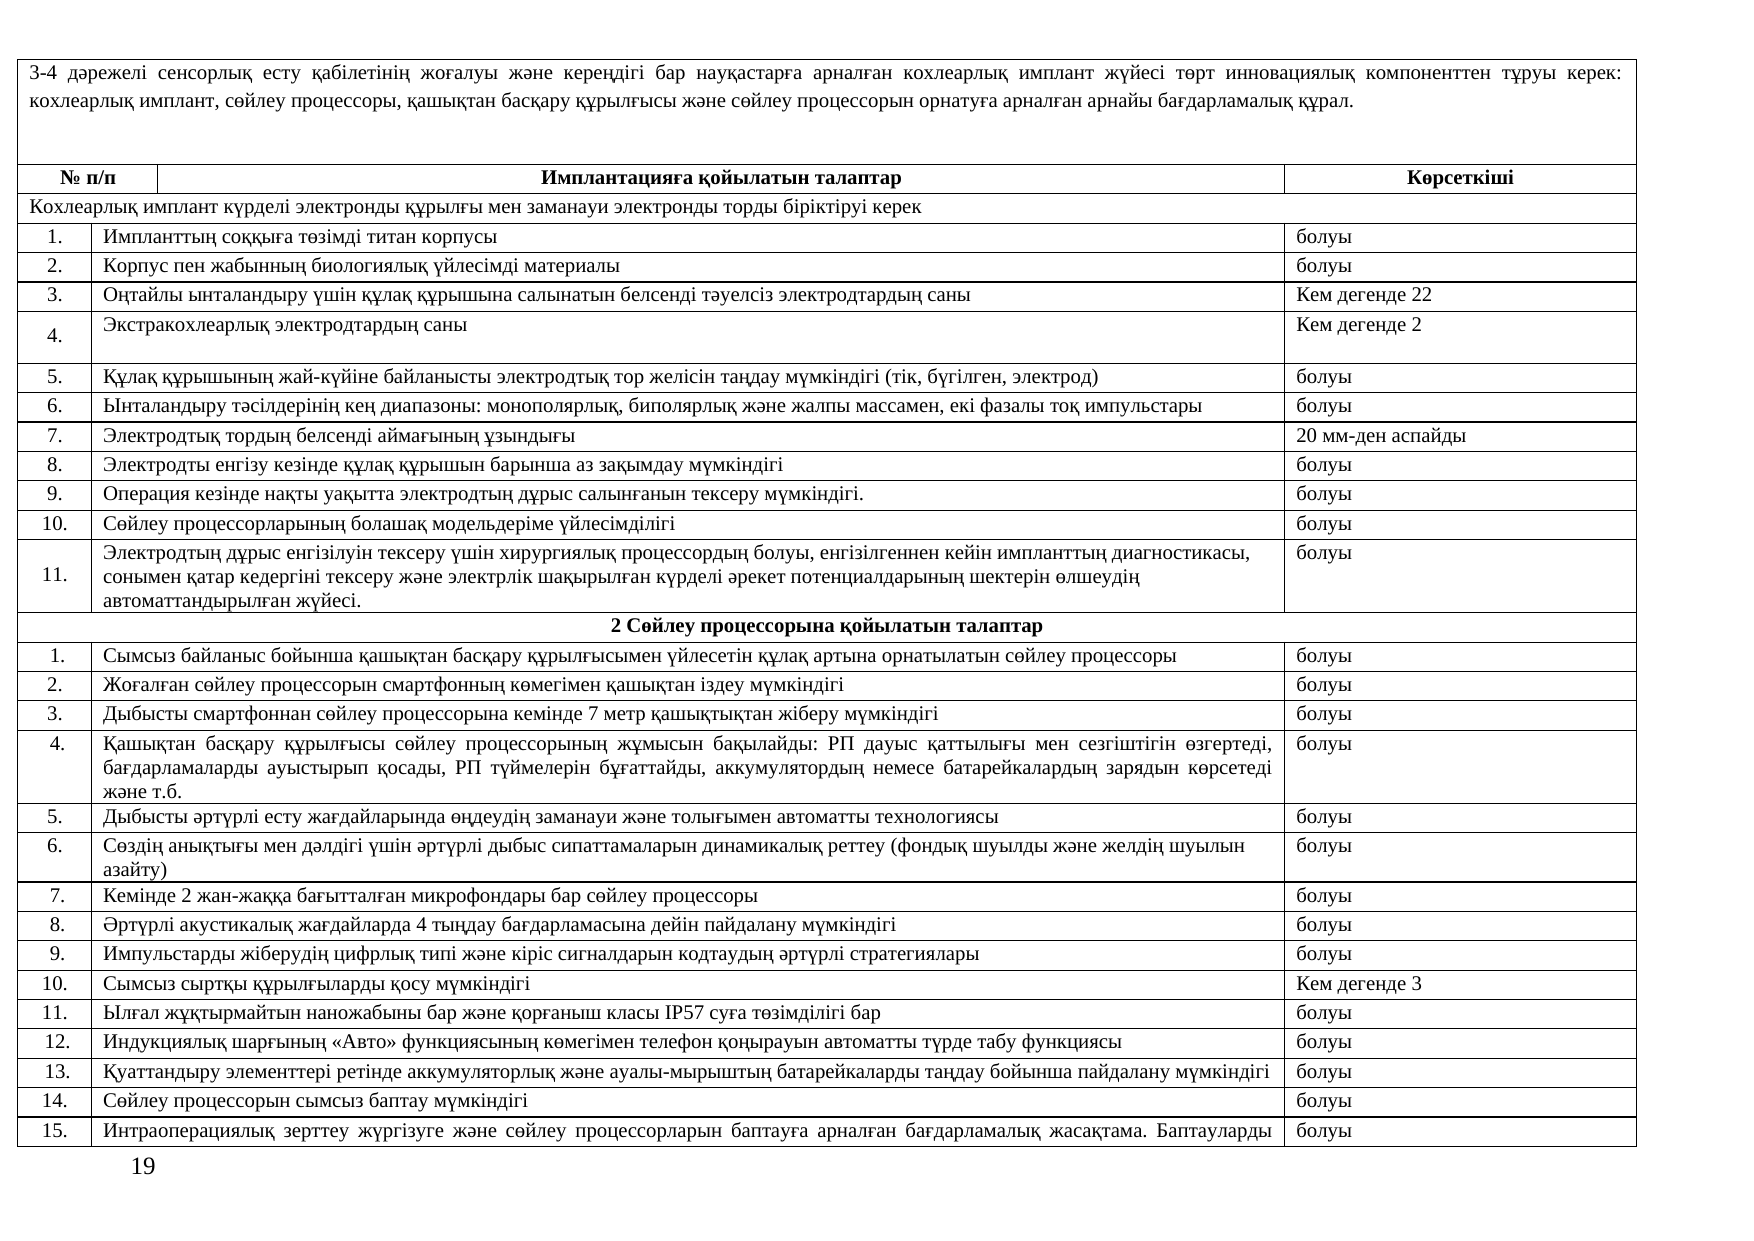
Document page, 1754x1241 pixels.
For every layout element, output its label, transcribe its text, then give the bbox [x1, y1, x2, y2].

table_cell болуы [1285, 883, 1636, 911]
table_cell 15. [18, 1118, 91, 1146]
table_cell болуы [1285, 912, 1636, 940]
table_cell 2. [18, 253, 91, 281]
table_cell болуы [1285, 511, 1636, 539]
table_cell болуы [1285, 481, 1636, 509]
table_cell болуы [1285, 364, 1636, 392]
table_cell болуы [1285, 1118, 1636, 1146]
table_cell болуы [1285, 1000, 1636, 1028]
table_cell болуы [1285, 643, 1636, 671]
table_cell 5. [18, 804, 91, 832]
table_cell 9. [18, 941, 91, 969]
table_cell 3. [18, 701, 91, 730]
table_cell Ылғал жұқтырмайтын наножабыны бар және қорғаныш класы ІР57 суға төзімділігі бар [92, 1000, 1284, 1028]
table_cell Электродтық тордың белсенді аймағының ұзындығы [92, 423, 1284, 451]
table_cell Ынталандыру тәсілдерінің кең диапазоны: монополярлық, биполярлық және жалпы массамен, екі фазалы тоқ импульстары [92, 393, 1284, 421]
table_cell болуы [1285, 701, 1636, 730]
table_cell 6. [18, 393, 91, 421]
table_cell Кохлеарлық имплант күрделі электронды құрылғы мен заманауи электронды торды біріктіруі керек [18, 194, 1636, 223]
table_cell 1. [18, 224, 91, 252]
table_cell 7. [18, 423, 91, 451]
table_cell болуы [1285, 941, 1636, 969]
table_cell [92, 1118, 1284, 1146]
table_cell Сөйлеу процессорларының болашақ модельдеріме үйлесімділігі [92, 511, 1284, 539]
table_cell 5. [18, 364, 91, 392]
table_cell Импульстарды жіберудің цифрлық типі және кіріс сигналдарын кодтаудың әртүрлі стратегиялары [92, 941, 1284, 969]
table_cell 10. [18, 971, 91, 999]
table_cell Сөйлеу процессорын сымсыз баптау мүмкіндігі [92, 1088, 1284, 1116]
table_cell 10. [18, 511, 91, 539]
table_cell 20 мм-ден аспайды [1285, 423, 1636, 451]
table_cell Электродты енгізу кезінде құлақ құрышын барынша аз зақымдау мүмкіндігі [92, 452, 1284, 480]
table_cell Сымсыз сыртқы құрылғыларды қосу мүмкіндігі [92, 971, 1284, 999]
table_cell 14. [18, 1088, 91, 1116]
table_cell 3-4 дәрежелі сенсорлық есту қабілетінің жоғалуы және кереңдігі бар науқастарға арналған кохлеарлық имплант жүйесі төрт инновациялық компоненттен тұруы керек: кохлеарлық имплант, сөйлеу процессоры, қашықтан басқару құрылғысы және сөйлеу процессорын орнатуға арналған арнайы бағдарламалық құрал. [18, 60, 1636, 164]
table_cell болуы [1285, 393, 1636, 421]
table_cell 2. [18, 672, 91, 700]
table_cell болуы [1285, 833, 1636, 881]
table_cell Сымсыз байланыс бойынша қашықтан басқару құрылғысымен үйлесетін құлақ артына орнатылатын сөйлеу процессоры [92, 643, 1284, 671]
table_cell 8. [18, 452, 91, 480]
table_cell Имплантацияға қойылатын талаптар [158, 165, 1284, 193]
table_cell 8. [18, 912, 91, 940]
table_cell болуы [1285, 804, 1636, 832]
table_cell Сөздің анықтығы мен дәлдігі үшін әртүрлі дыбыс сипаттамаларын динамикалық реттеу (фондық шуылды және желдің шуылын азайту) [92, 833, 1284, 881]
table_cell 1. [18, 643, 91, 671]
table_cell 7. [18, 883, 91, 911]
table_cell 2 Сөйлеу процессорына қойылатын талаптар [18, 613, 1636, 642]
table_cell Операция кезінде нақты уақытта электродтың дұрыс салынғанын тексеру мүмкіндігі. [92, 481, 1284, 509]
table_cell № п/п [18, 165, 157, 193]
table_cell Кем дегенде 2 [1285, 312, 1636, 363]
table_cell Индукциялық шарғының «Авто» функциясының көмегімен телефон қоңырауын автоматты түрде табу функциясы [92, 1029, 1284, 1058]
table_cell 4. [18, 731, 91, 803]
table_cell болуы [1285, 253, 1636, 281]
table_cell Қуаттандыру элементтері ретінде аккумуляторлық және ауалы-мырыштың батарейкаларды таңдау бойынша пайдалану мүмкіндігі [92, 1059, 1284, 1087]
table_cell 11. [18, 540, 91, 612]
table_cell 6. [18, 833, 91, 881]
table_cell Кем дегенде 3 [1285, 971, 1636, 999]
table_cell болуы [1285, 452, 1636, 480]
table_cell Экстракохлеарлық электродтардың саны [92, 312, 1284, 363]
table_cell Кемінде 2 жан-жаққа бағытталған микрофондары бар сөйлеу процессоры [92, 883, 1284, 911]
table_cell Импланттың соққыға төзімді титан корпусы [92, 224, 1284, 252]
table_cell болуы [1285, 540, 1636, 612]
table_cell 4. [18, 312, 91, 363]
table_cell Қашықтан басқару құрылғысы сөйлеу процессорының жұмысын бақылайды: РП дауыс қаттылығы мен сезгіштігін өзгертеді, бағдарламаларды ауыстырып қосады, РП түймелерін бұғаттайды, аккумулятордың немесе батарейкалардың зарядын көрсетеді және т.б. [92, 731, 1284, 803]
table_cell Дыбысты смартфоннан сөйлеу процессорына кемінде 7 метр қашықтықтан жіберу мүмкіндігі [92, 701, 1284, 730]
table_cell болуы [1285, 224, 1636, 252]
table_cell болуы [1285, 731, 1636, 803]
table_cell Көрсеткіші [1285, 165, 1636, 193]
table_cell Әртүрлі акустикалық жағдайларда 4 тыңдау бағдарламасына дейін пайдалану мүмкіндігі [92, 912, 1284, 940]
table_cell болуы [1285, 1088, 1636, 1116]
table_cell Құлақ құрышының жай-күйіне байланысты электродтық тор желісін таңдау мүмкіндігі (тік, бүгілген, электрод) [92, 364, 1284, 392]
table_cell Жоғалған сөйлеу процессорын смартфонның көмегімен қашықтан іздеу мүмкіндігі [92, 672, 1284, 700]
table_cell Оңтайлы ынталандыру үшін құлақ құрышына салынатын белсенді тәуелсіз электродтардың саны [92, 283, 1284, 311]
table_cell 12. [18, 1029, 91, 1058]
table_cell 3. [18, 283, 91, 311]
table_cell Корпус пен жабынның биологиялық үйлесімді материалы [92, 253, 1284, 281]
table_cell Дыбысты әртүрлі есту жағдайларында өңдеудің заманауи және толығымен автоматты технологиясы [92, 804, 1284, 832]
table_cell Кем дегенде 22 [1285, 283, 1636, 311]
table_cell 13. [18, 1059, 91, 1087]
table_cell 9. [18, 481, 91, 509]
table_cell Электродтың дұрыс енгізілуін тексеру үшін хирургиялық процессордың болуы, енгізілгеннен кейін импланттың диагностикасы, сонымен қатар кедергіні тексеру және электрлік шақырылған күрделі әрекет потенциалдарының шектерін өлшеудің автоматтандырылған жүйесі. [92, 540, 1284, 612]
table_cell болуы [1285, 672, 1636, 700]
table_cell 11. [18, 1000, 91, 1028]
table_cell болуы [1285, 1059, 1636, 1087]
table_cell болуы [1285, 1029, 1636, 1058]
